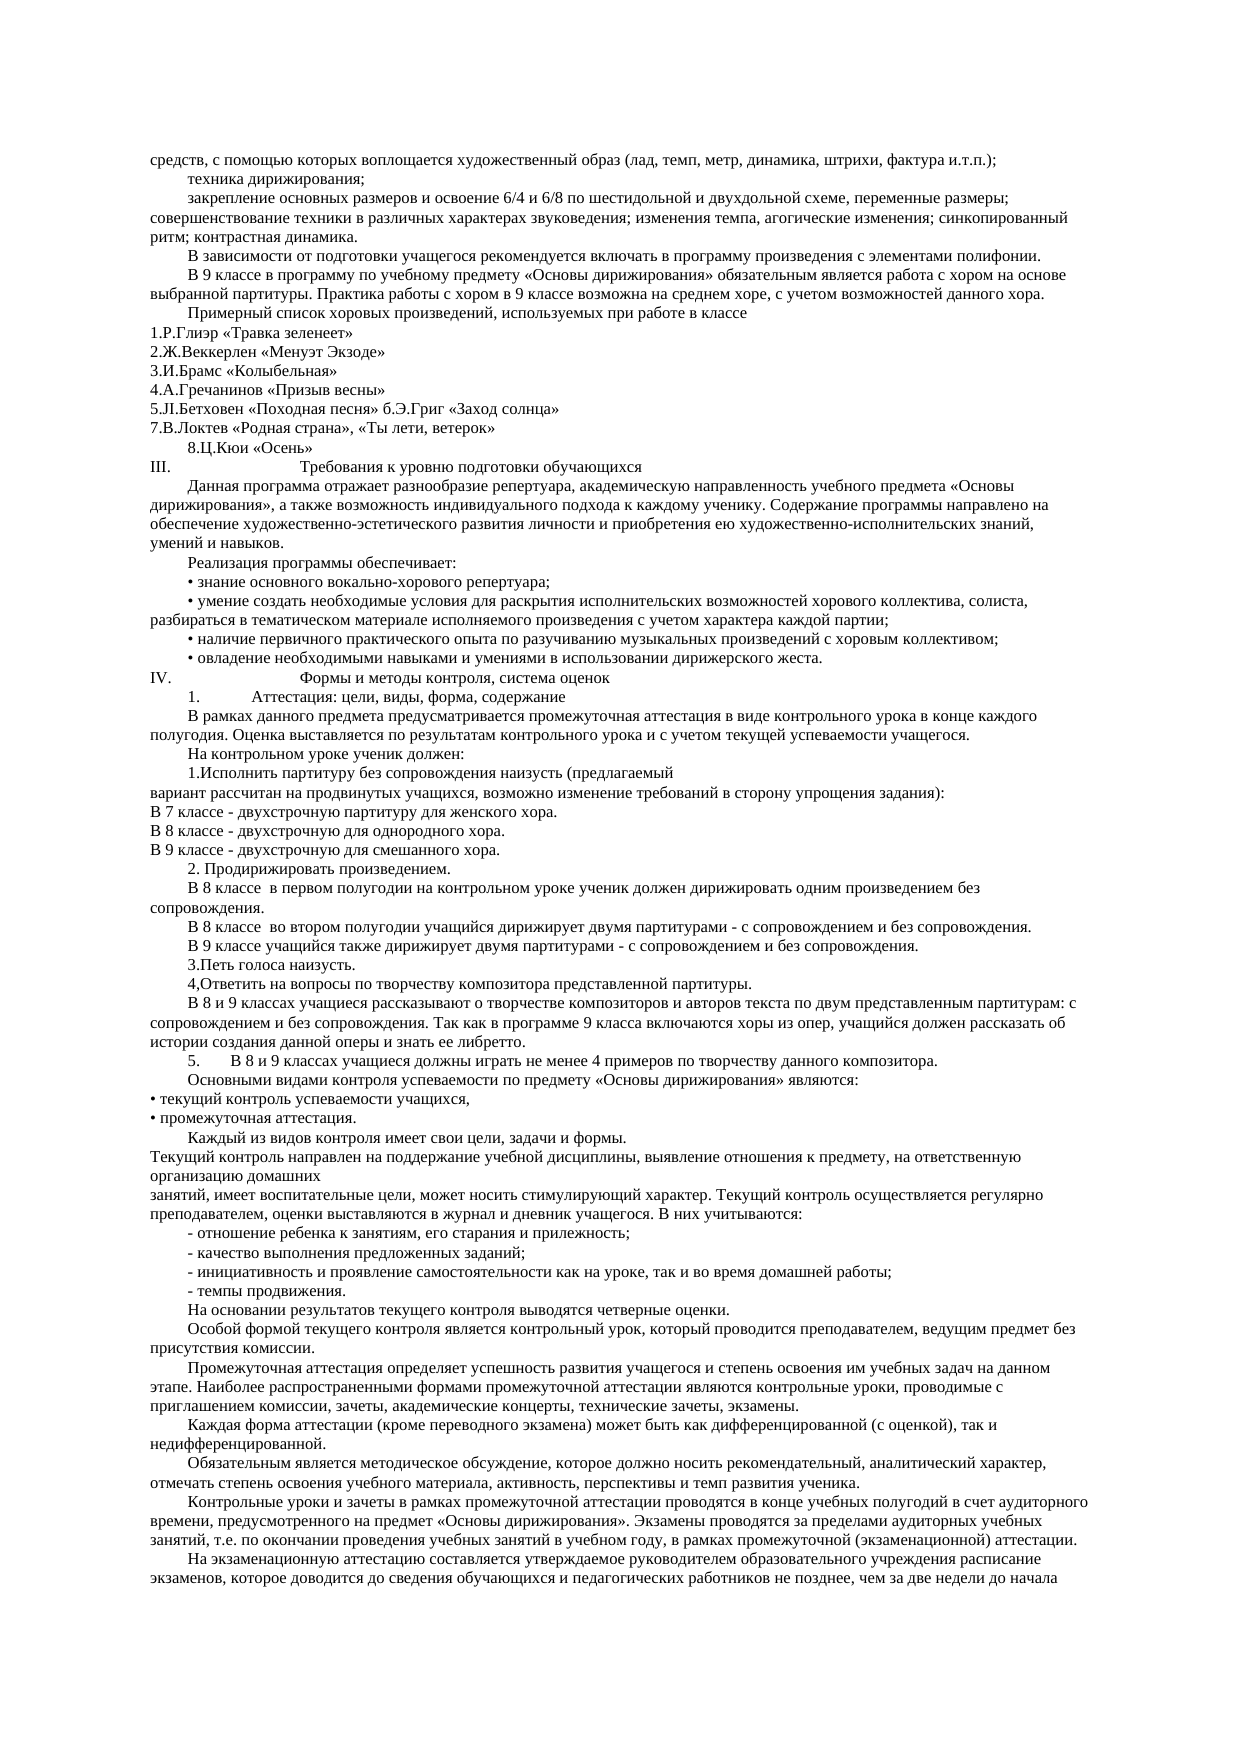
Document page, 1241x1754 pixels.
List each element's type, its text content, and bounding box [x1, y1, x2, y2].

text 2. Продирижировать произведением. [150, 859, 1090, 878]
text 2.Ж.Веккерлен «Менуэт Экзоде» [150, 342, 1090, 361]
text На основании результатов текущего контроля выводятся четверные оценки. [150, 1300, 1090, 1319]
text 3.Петь голоса наизусть. [150, 955, 1090, 974]
text 7.В.Локтев «Родная страна», «Ты лети, ветерок» [150, 418, 1090, 437]
text В 8 классе во втором полугодии учащийся дирижирует двумя партитурами - с сопровождением и без сопровождения. [150, 917, 1090, 936]
text - темпы продвижения. [150, 1281, 1090, 1300]
text Каждая форма аттестации (кроме переводного экзамена) может быть как дифференцированной (с оценкой), так и недифференцированной. [150, 1415, 1090, 1453]
text Данная программа отражает разнообразие репертуара, академическую направленность учебного предмета «Основы дирижирования», а также возможность индивидуального подхода к каждому ученику. Содержание программы направлено на обеспечение художественно-эстетического развития личности и приобретения ею художественно-исполнительских знаний, умений и навыков. [150, 476, 1090, 552]
text В 8 и 9 классах учащиеся рассказывают о творчестве композиторов и авторов текста по двум представленным партитурам: с сопровождением и без сопровождения. Так как в программе 9 класса включаются хоры из опер, учащийся должен рассказать об истории создания данной оперы и знать ее либретто. [150, 993, 1090, 1051]
text Текущий контроль направлен на поддержание учебной дисциплины, выявление отношения к предмету, на ответственную организацию домашних [150, 1147, 1090, 1185]
text 5. В 8 и 9 классах учащиеся должны играть не менее 4 примеров по творчеству данного композитора. [150, 1051, 1090, 1070]
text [150, 1549, 1090, 1587]
text вариант рассчитан на продвинутых учащихся, возможно изменение требований в сторону упрощения задания): [150, 782, 1090, 802]
text - отношение ребенка к занятиям, его старания и прилежность; [150, 1223, 1090, 1242]
text • знание основного вокально-хорового репертуара; [150, 572, 1090, 591]
text Примерный список хоровых произведений, используемых при работе в классе [150, 303, 1090, 322]
text • наличие первичного практического опыта по разучиванию музыкальных произведений с хоровым коллективом; [150, 629, 1090, 648]
text В 9 классе учащийся также дирижирует двумя партитурами - с сопровождением и без сопровождения. [150, 936, 1090, 955]
text Каждый из видов контроля имеет свои цели, задачи и формы. [150, 1127, 1090, 1147]
text Особой формой текущего контроля является контрольный урок, который проводится преподавателем, ведущим предмет без присутствия комиссии. [150, 1319, 1090, 1357]
text Промежуточная аттестация определяет успешность развития учащегося и степень освоения им учебных задач на данном этапе. Наиболее распространенными формами промежуточной аттестации являются контрольные уроки, проводимые с приглашением комиссии, зачеты, академические концерты, технические зачеты, экзамены. [150, 1357, 1090, 1415]
text На контрольном уроке ученик должен: [150, 744, 1090, 763]
text • умение создать необходимые условия для раскрытия исполнительских возможностей хорового коллектива, солиста, разбираться в тематическом материале исполняемого произведения с учетом характера каждой партии; [150, 591, 1090, 629]
text 4.А.Гречанинов «Призыв весны» [150, 380, 1090, 399]
text Обязательным является методическое обсуждение, которое должно носить рекомендательный, аналитический характер, отмечать степень освоения учебного материала, активность, перспективы и темп развития ученика. [150, 1453, 1090, 1492]
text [150, 150, 1090, 169]
text 8.Ц.Кюи «Осень» [150, 437, 1090, 457]
text 1.Исполнить партитуру без сопровождения наизусть (предлагаемый [150, 763, 1090, 782]
text В 8 классе - двухстрочную для однородного хора. [150, 821, 1090, 840]
text - инициативность и проявление самостоятельности как на уроке, так и во время домашней работы; [150, 1262, 1090, 1281]
text IV. Формы и методы контроля, система оценок [150, 667, 1090, 687]
text 1.Р.Глиэр «Травка зеленеет» [150, 322, 1090, 342]
text В 9 классе - двухстрочную для смешанного хора. [150, 840, 1090, 859]
text 3.И.Брамс «Колыбельная» [150, 361, 1090, 380]
text В 9 классе в программу по учебному предмету «Основы дирижирования» обязательным является работа с хором на основе выбранной партитуры. Практика работы с хором в 9 классе возможна на среднем хоре, с учетом возможностей данного хора. [150, 265, 1090, 303]
text 5.JI.Бетховен «Походная песня» б.Э.Григ «Заход солнца» [150, 399, 1090, 418]
text III. Требования к уровню подготовки обучающихся [150, 457, 1090, 476]
text • овладение необходимыми навыками и умениями в использовании дирижерского жеста. [150, 648, 1090, 667]
text В 8 классе в первом полугодии на контрольном уроке ученик должен дирижировать одним произведением без сопровождения. [150, 878, 1090, 917]
text • текущий контроль успеваемости учащихся, [150, 1089, 1090, 1108]
text 1. Аттестация: цели, виды, форма, содержание [150, 687, 1090, 706]
text Реализация программы обеспечивает: [150, 552, 1090, 572]
text В зависимости от подготовки учащегося рекомендуется включать в программу произведения с элементами полифонии. [150, 246, 1090, 265]
text В рамках данного предмета предусматривается промежуточная аттестация в виде контрольного урока в конце каждого полугодия. Оценка выставляется по результатам контрольного урока и с учетом текущей успеваемости учащегося. [150, 706, 1090, 744]
text 4,Ответить на вопросы по творчеству композитора представленной партитуры. [150, 974, 1090, 993]
text - качество выполнения предложенных заданий; [150, 1242, 1090, 1262]
text совершенствование техники в различных характерах звуковедения; изменения темпа, агогические изменения; синкопированный ритм; контрастная динамика. [150, 207, 1090, 246]
text занятий, имеет воспитательные цели, может носить стимулирующий характер. Текущий контроль осуществляется регулярно преподавателем, оценки выставляются в журнал и дневник учащегося. В них учитываются: [150, 1185, 1090, 1223]
text Контрольные уроки и зачеты в рамках промежуточной аттестации проводятся в конце учебных полугодий в счет аудиторного времени, предусмотренного на предмет «Основы дирижирования». Экзамены проводятся за пределами аудиторных учебных занятий, т.е. по окончании проведения учебных занятий в учебном году, в рамках промежуточной (экзаменационной) аттестации. [150, 1492, 1090, 1549]
text • промежуточная аттестация. [150, 1108, 1090, 1127]
text техника дирижирования; [150, 169, 1090, 188]
text закрепление основных размеров и освоение 6/4 и 6/8 по шестидольной и двухдольной схеме, переменные размеры; [150, 188, 1090, 207]
text Основными видами контроля успеваемости по предмету «Основы дирижирования» являются: [150, 1070, 1090, 1089]
text В 7 классе - двухстрочную партитуру для женского хора. [150, 802, 1090, 821]
